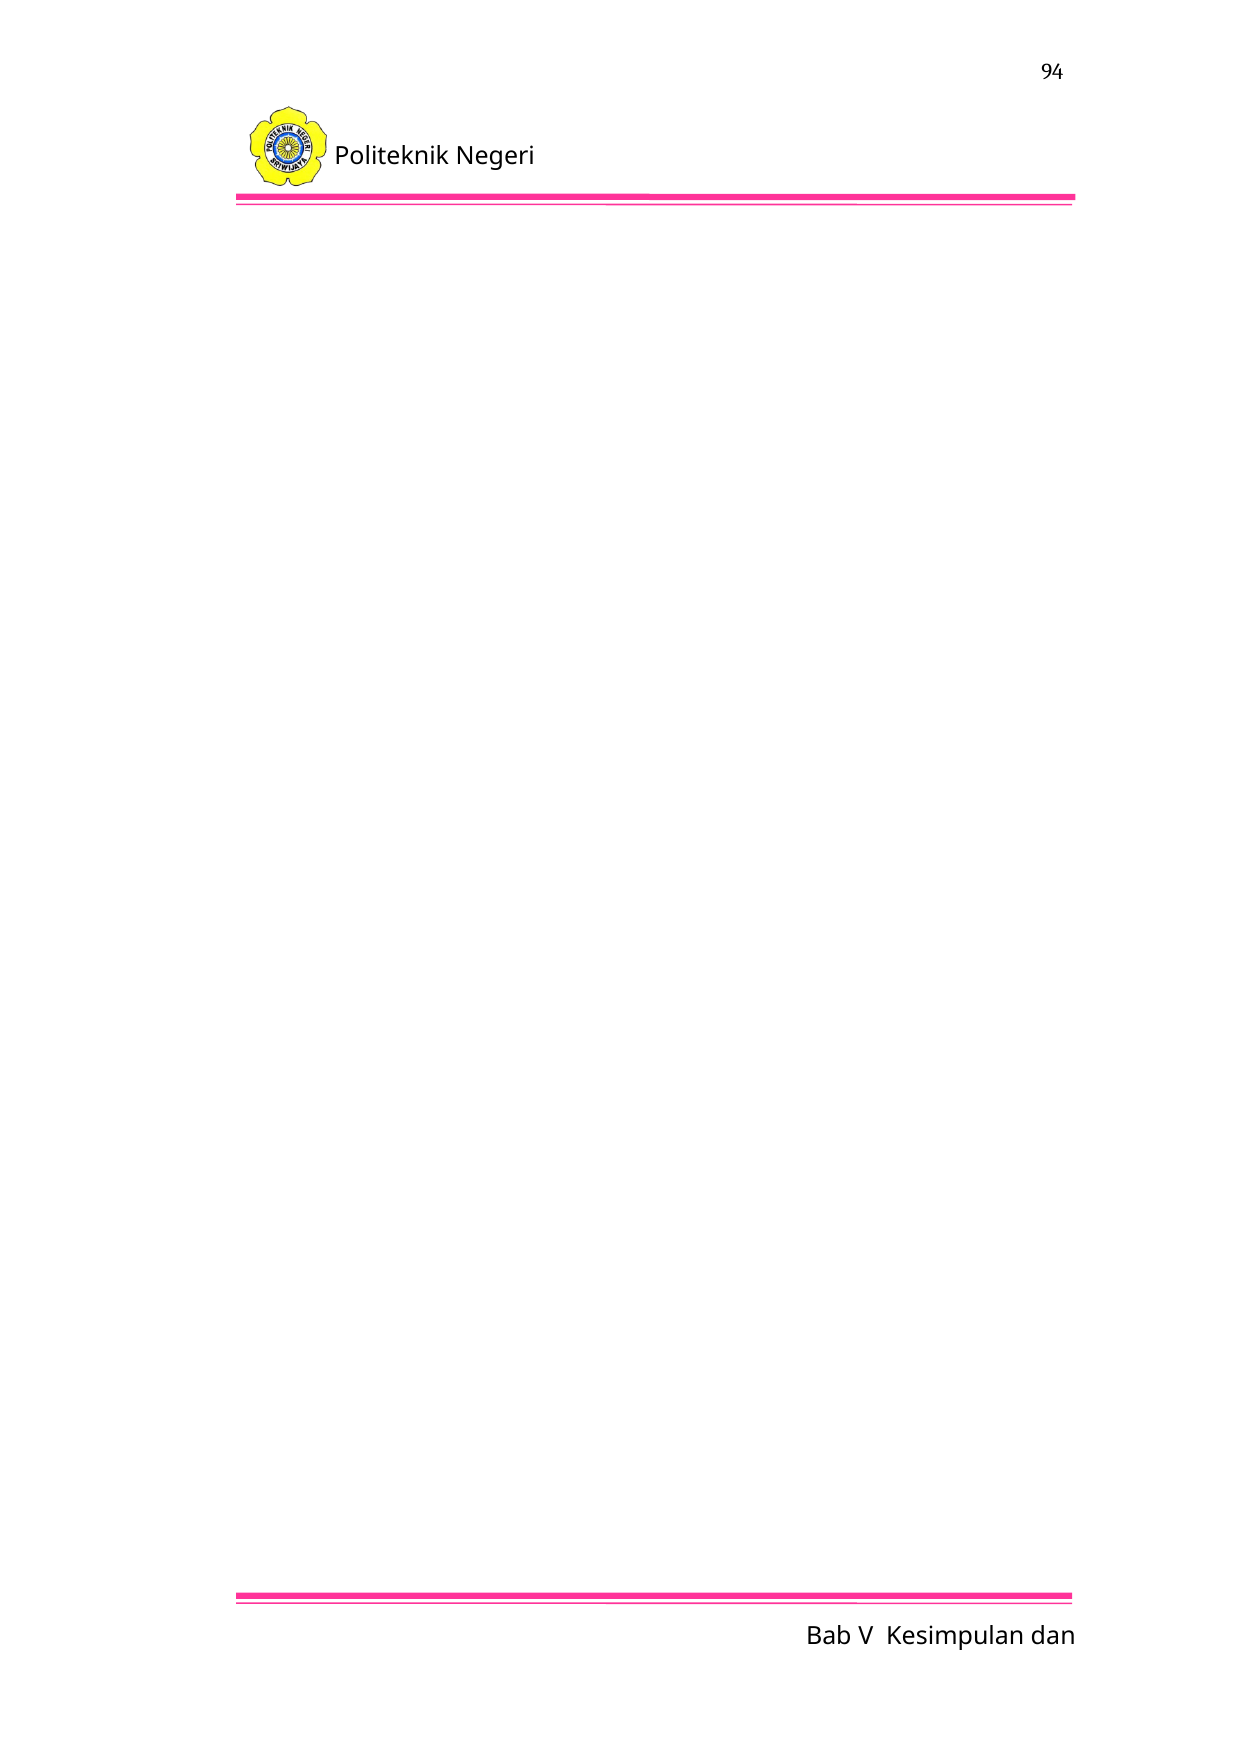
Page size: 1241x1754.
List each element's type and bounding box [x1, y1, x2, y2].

picture [245, 103, 329, 189]
